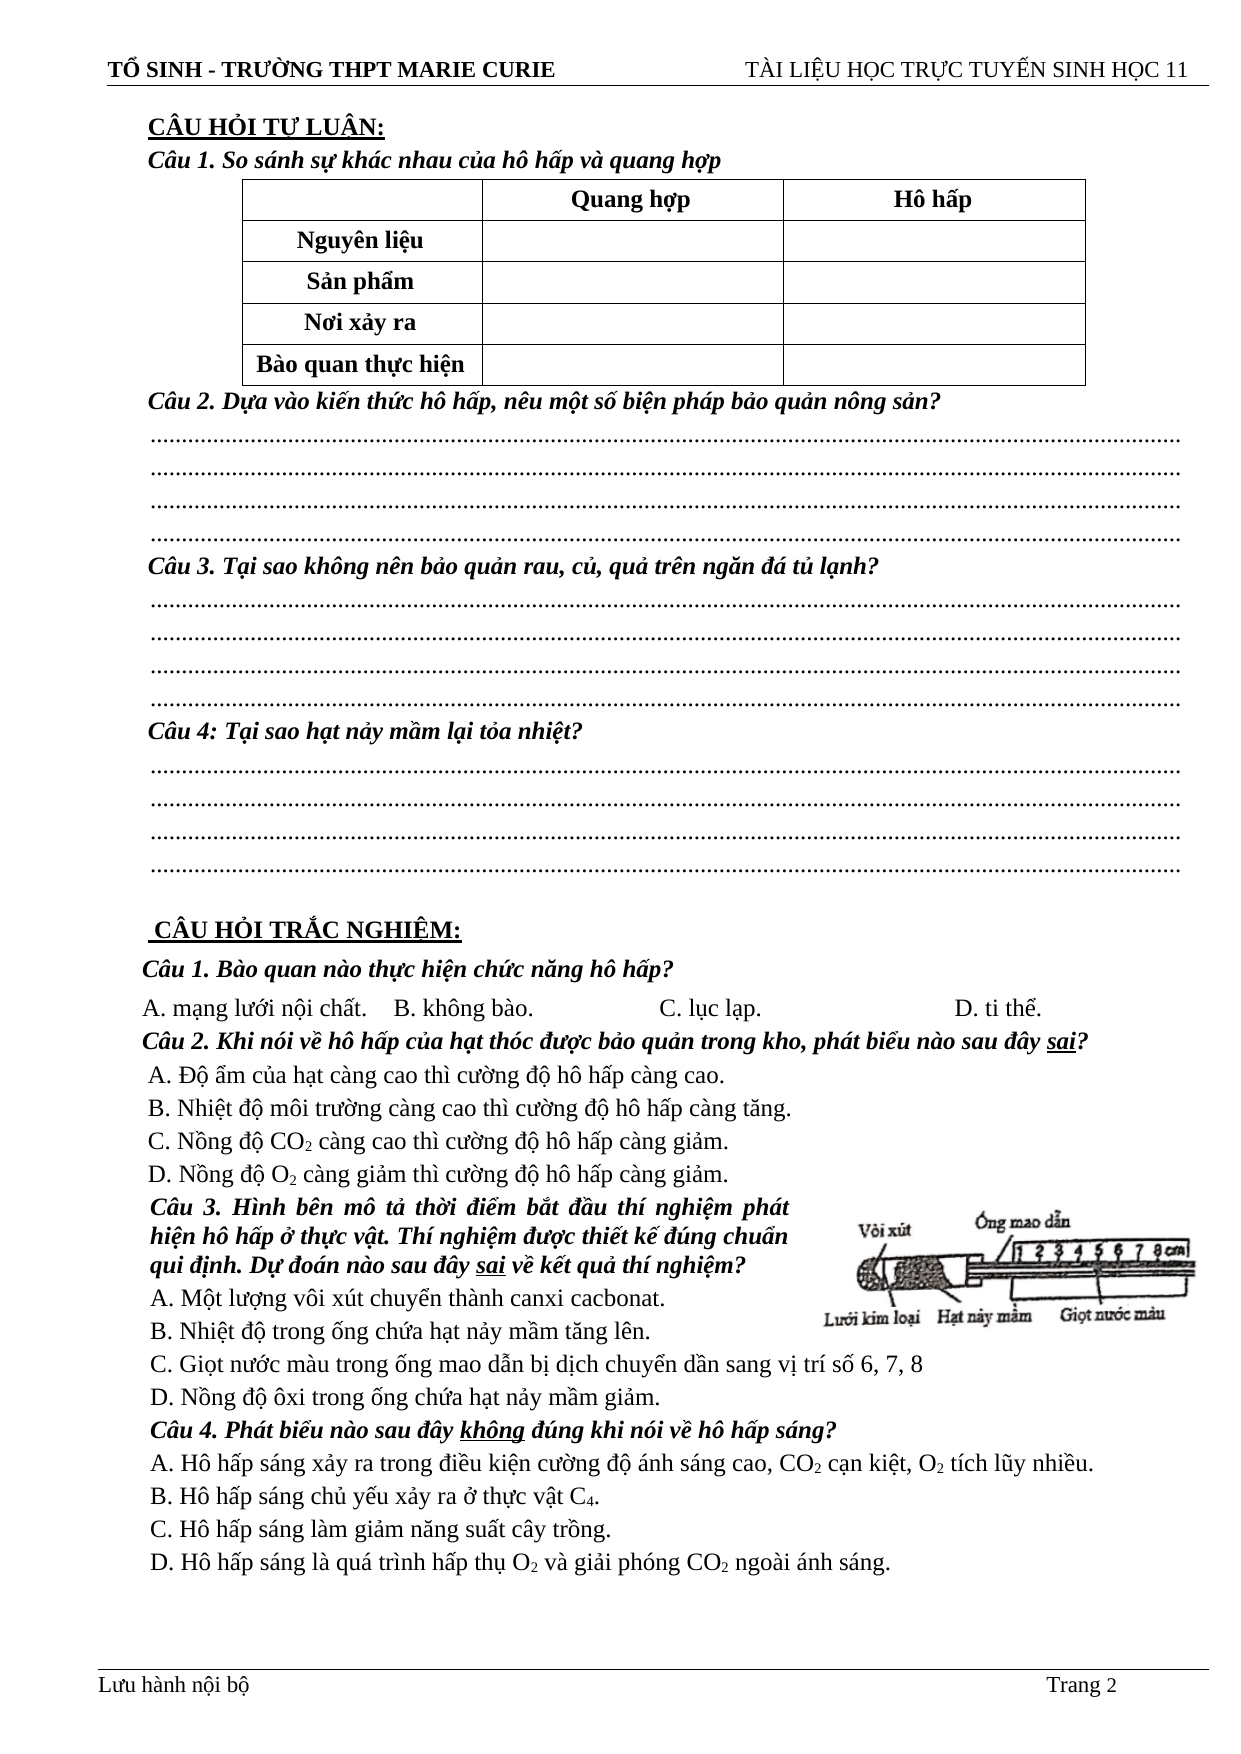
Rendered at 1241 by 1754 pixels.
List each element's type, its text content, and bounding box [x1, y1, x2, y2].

subtitle Câu 1. So sánh sự khác nhau của hô hấp và quang hợp [148, 145, 1209, 174]
text ..................................................................................................................................................................... [150, 783, 1209, 811]
text ..................................................................................................................................................................... [150, 452, 1209, 481]
text Câu 3. Hình bên mô tả thời điểm bắt đầu thí nghiệm phát hiện hô hấp ở thực vật. Thí nghiệm được thiết kế đúng chuẩn qui định. Dự đoán nào sau đây sai về kết quả thí nghiệm? [150, 1192, 1209, 1279]
table_cell [483, 345, 783, 385]
subtitle CÂU HỎI TRẮC NGHIỆM: [148, 915, 1209, 944]
table_cell [784, 304, 1085, 344]
text ..................................................................................................................................................................... [150, 650, 1209, 679]
text Câu 4. Phát biểu nào sau đây không đúng khi nói về hô hấp sáng? [150, 1415, 1209, 1444]
text A. Hô hấp sáng xảy ra trong điều kiện cường độ ánh sáng cao, CO2 cạn kiệt, O2 tích lũy nhiều. [150, 1448, 1209, 1477]
subtitle Câu 2. Khi nói về hô hấp của hạt thóc được bảo quản trong kho, phát biểu nào sau đây sai? [142, 1026, 1209, 1055]
table_cell [483, 304, 783, 344]
table_cell [784, 262, 1085, 302]
subtitle Câu 4: Tại sao hạt nảy mầm lại tỏa nhiệt? [148, 716, 1209, 745]
text D. Hô hấp sáng là quá trình hấp thụ O2 và giải phóng CO2 ngoài ánh sáng. [150, 1547, 1209, 1576]
text ..................................................................................................................................................................... [150, 849, 1209, 878]
text B. Nhiệt độ trong ống chứa hạt nảy mầm tăng lên. [150, 1316, 1209, 1345]
subtitle D. Nồng độ O2 càng giảm thì cường độ hô hấp càng giảm. [148, 1159, 1209, 1188]
table_cell [784, 221, 1085, 261]
subtitle C. Nồng độ CO2 càng cao thì cường độ hô hấp càng giảm. [148, 1126, 1209, 1155]
text B. Hô hấp sáng chủ yếu xảy ra ở thực vật C4. [150, 1481, 1209, 1510]
text ..................................................................................................................................................................... [150, 485, 1209, 514]
text Câu 2. Dựa vào kiến thức hô hấp, nêu một số biện pháp bảo quản nông sản? [148, 386, 1209, 415]
subtitle A. Độ ẩm của hạt càng cao thì cường độ hô hấp càng cao. [148, 1060, 1209, 1088]
subtitle A. mạng lưới nội chất. B. không bào. C. lục lạp. D. ti thể. [142, 993, 1209, 1022]
table_cell Nơi xảy ra [243, 304, 482, 344]
text C. Hô hấp sáng làm giảm năng suất cây trồng. [150, 1514, 1209, 1543]
table_cell Bào quan thực hiện [243, 345, 482, 385]
subtitle CÂU HỎI TỰ LUẬN: [148, 112, 1209, 141]
text ..................................................................................................................................................................... [150, 518, 1209, 547]
text D. Nồng độ ôxi trong ống chứa hạt nảy mầm giảm. [150, 1382, 1209, 1411]
text ..................................................................................................................................................................... [150, 617, 1209, 646]
table_header Quang hợp [483, 180, 783, 220]
table_cell [784, 345, 1085, 385]
subtitle Câu 1. Bào quan nào thực hiện chức năng hô hấp? [142, 954, 1209, 983]
text ..................................................................................................................................................................... [150, 584, 1209, 613]
table_cell [483, 221, 783, 261]
picture [807, 1206, 1208, 1341]
table_header [243, 180, 482, 220]
table_header Hô hấp [784, 180, 1085, 220]
table_cell [483, 262, 783, 302]
text A. Một lượng vôi xút chuyển thành canxi cacbonat. [150, 1283, 807, 1312]
subtitle B. Nhiệt độ môi trường càng cao thì cường độ hô hấp càng tăng. [148, 1093, 1209, 1122]
text ..................................................................................................................................................................... [150, 683, 1209, 712]
table_cell Nguyên liệu [243, 221, 482, 261]
table_cell Sản phẩm [243, 262, 482, 302]
text ..................................................................................................................................................................... [150, 816, 1209, 844]
text C. Giọt nước màu trong ống mao dẫn bị dịch chuyển dần sang vị trí số 6, 7, 8 [150, 1349, 1209, 1378]
subtitle Câu 3. Tại sao không nên bảo quản rau, củ, quả trên ngăn đá tủ lạnh? [148, 551, 1209, 580]
text ..................................................................................................................................................................... [150, 750, 1209, 778]
text ..................................................................................................................................................................... [150, 419, 1209, 448]
